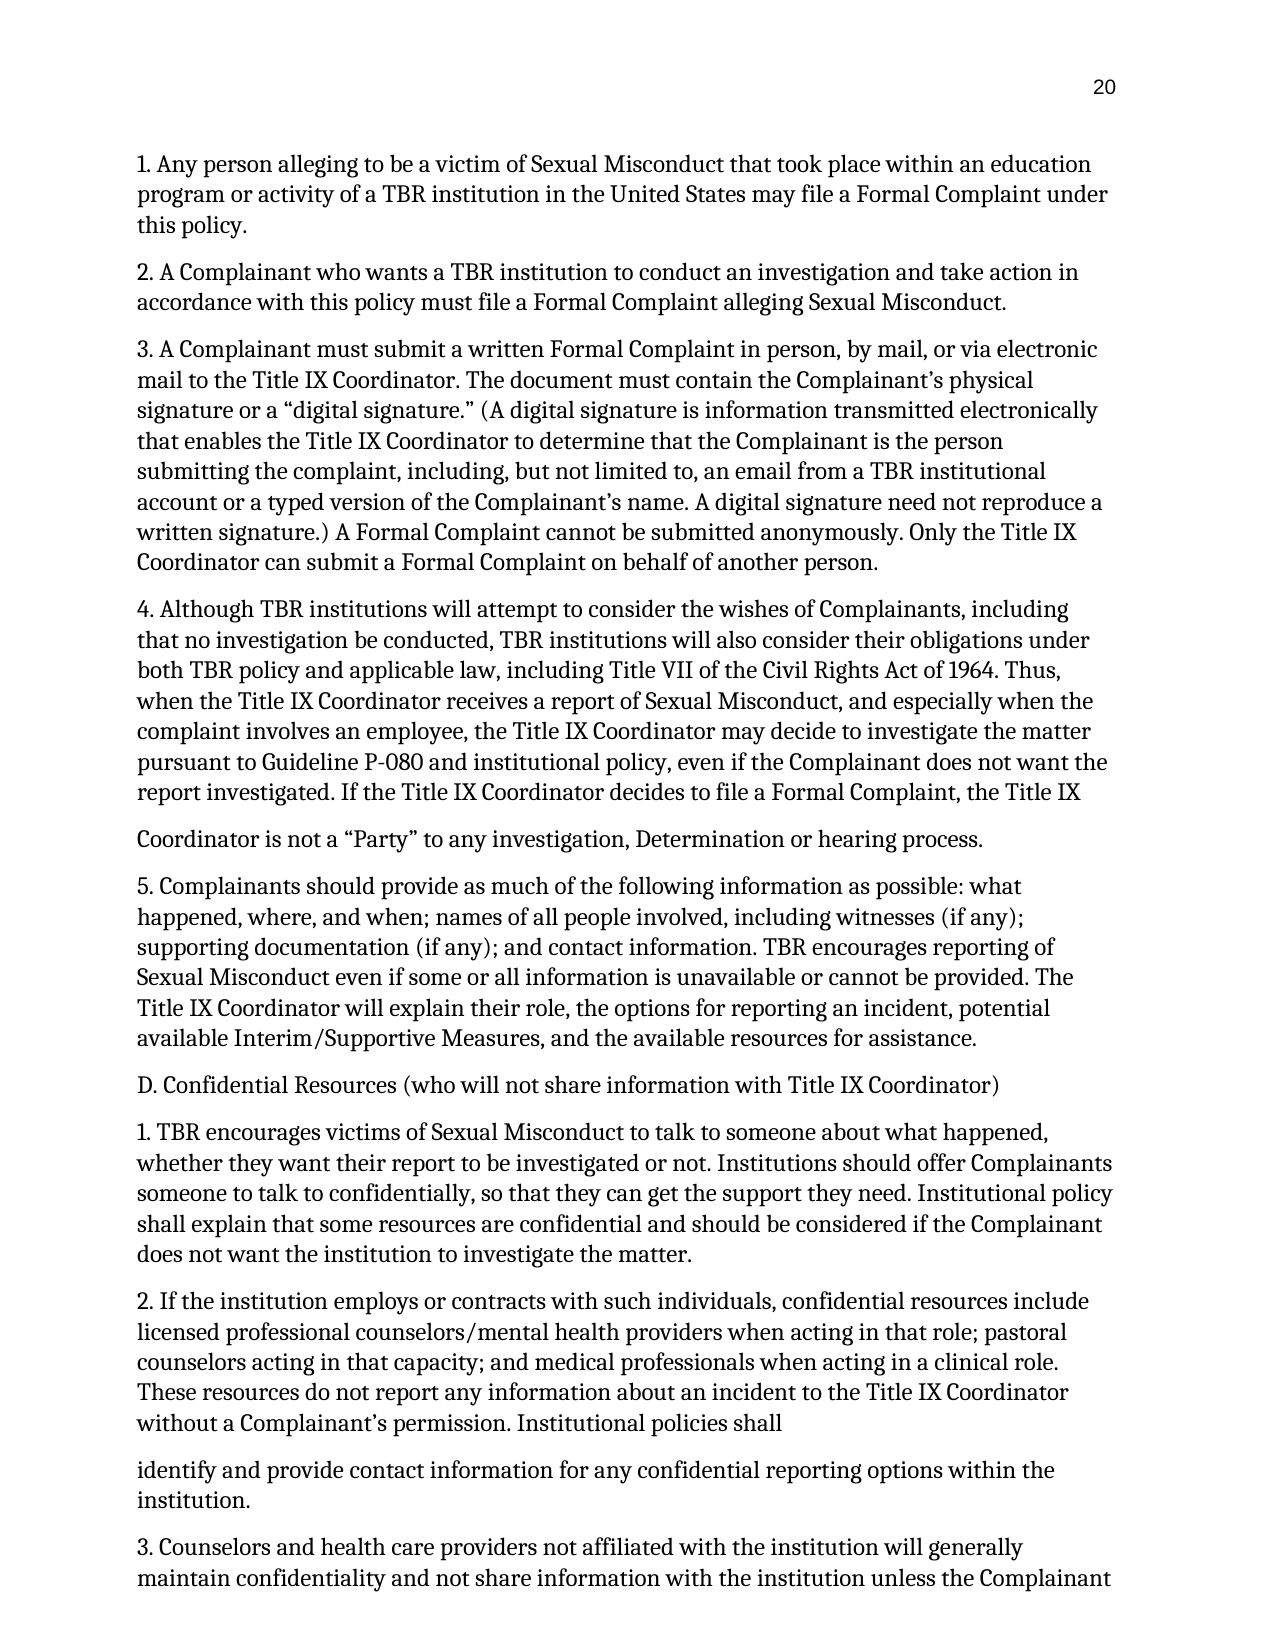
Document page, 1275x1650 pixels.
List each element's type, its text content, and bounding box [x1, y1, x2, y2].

text 4. Although TBR institutions will attempt to consider the wishes of Complainants, including that no investigation be conducted, TBR institutions will also consider their obligations under both TBR policy and applicable law, including Title VII of the Civil Rights Act of 1964. Thus, when the Title IX Coordinator receives a report of Sexual Misconduct, and especially when the complaint involves an employee, the Title IX Coordinator may decide to investigate the matter pursuant to Guideline P-080 and institutional policy, even if the Complainant does not want the report investigated. If the Title IX Coordinator decides to file a Formal Complaint, the Title IX [137, 595, 1116, 807]
text identify and provide contact information for any confidential reporting options within the institution. [137, 1456, 1116, 1515]
text 2. A Complainant who wants a TBR institution to conduct an investigation and take action in accordance with this policy must file a Formal Complaint alleging Sexual Misconduct. [137, 258, 1116, 317]
text 1. TBR encourages victims of Sexual Misconduct to talk to someone about what happened, whether they want their report to be investigated or not. Institutions should offer Complainants someone to talk to confidentially, so that they can get the support they need. Institutional policy shall explain that some resources are confidential and should be considered if the Complainant does not want the institution to investigate the matter. [137, 1118, 1116, 1269]
text Coordinator is not a “Party” to any investigation, Determination or hearing process. [137, 825, 1116, 854]
text D. Confidential Resources (who will not share information with Title IX Coordinator) [137, 1071, 1116, 1100]
text 1. Any person alleging to be a victim of Sexual Misconduct that took place within an education program or activity of a TBR institution in the United States may file a Formal Complaint under this policy. [137, 150, 1116, 239]
text 5. Complainants should provide as much of the following information as possible: what happened, where, and when; names of all people involved, including witnesses (if any); supporting documentation (if any); and contact information. TBR encourages reporting of Sexual Misconduct even if some or all information is unavailable or cannot be provided. The Title IX Coordinator will explain their role, the options for reporting an incident, potential available Interim/Supportive Measures, and the available resources for assistance. [137, 872, 1116, 1053]
text 3. A Complainant must submit a written Formal Complaint in person, by mail, or via electronic mail to the Title IX Coordinator. The document must contain the Complainant’s physical signature or a “digital signature.” (A digital signature is information transmitted electronically that enables the Title IX Coordinator to determine that the Complainant is the person submitting the complaint, including, but not limited to, an email from a TBR institutional account or a typed version of the Complainant’s name. A digital signature need not reproduce a written signature.) A Formal Complaint cannot be submitted anonymously. Only the Title IX Coordinator can submit a Formal Complaint on behalf of another person. [137, 335, 1116, 577]
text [137, 1533, 1116, 1592]
text 2. If the institution employs or contracts with such individuals, confidential resources include licensed professional counselors/mental health providers when acting in that role; pastoral counselors acting in that capacity; and medical professionals when acting in a clinical role. These resources do not report any information about an incident to the Title IX Coordinator without a Complainant’s permission. Institutional policies shall [137, 1287, 1116, 1437]
